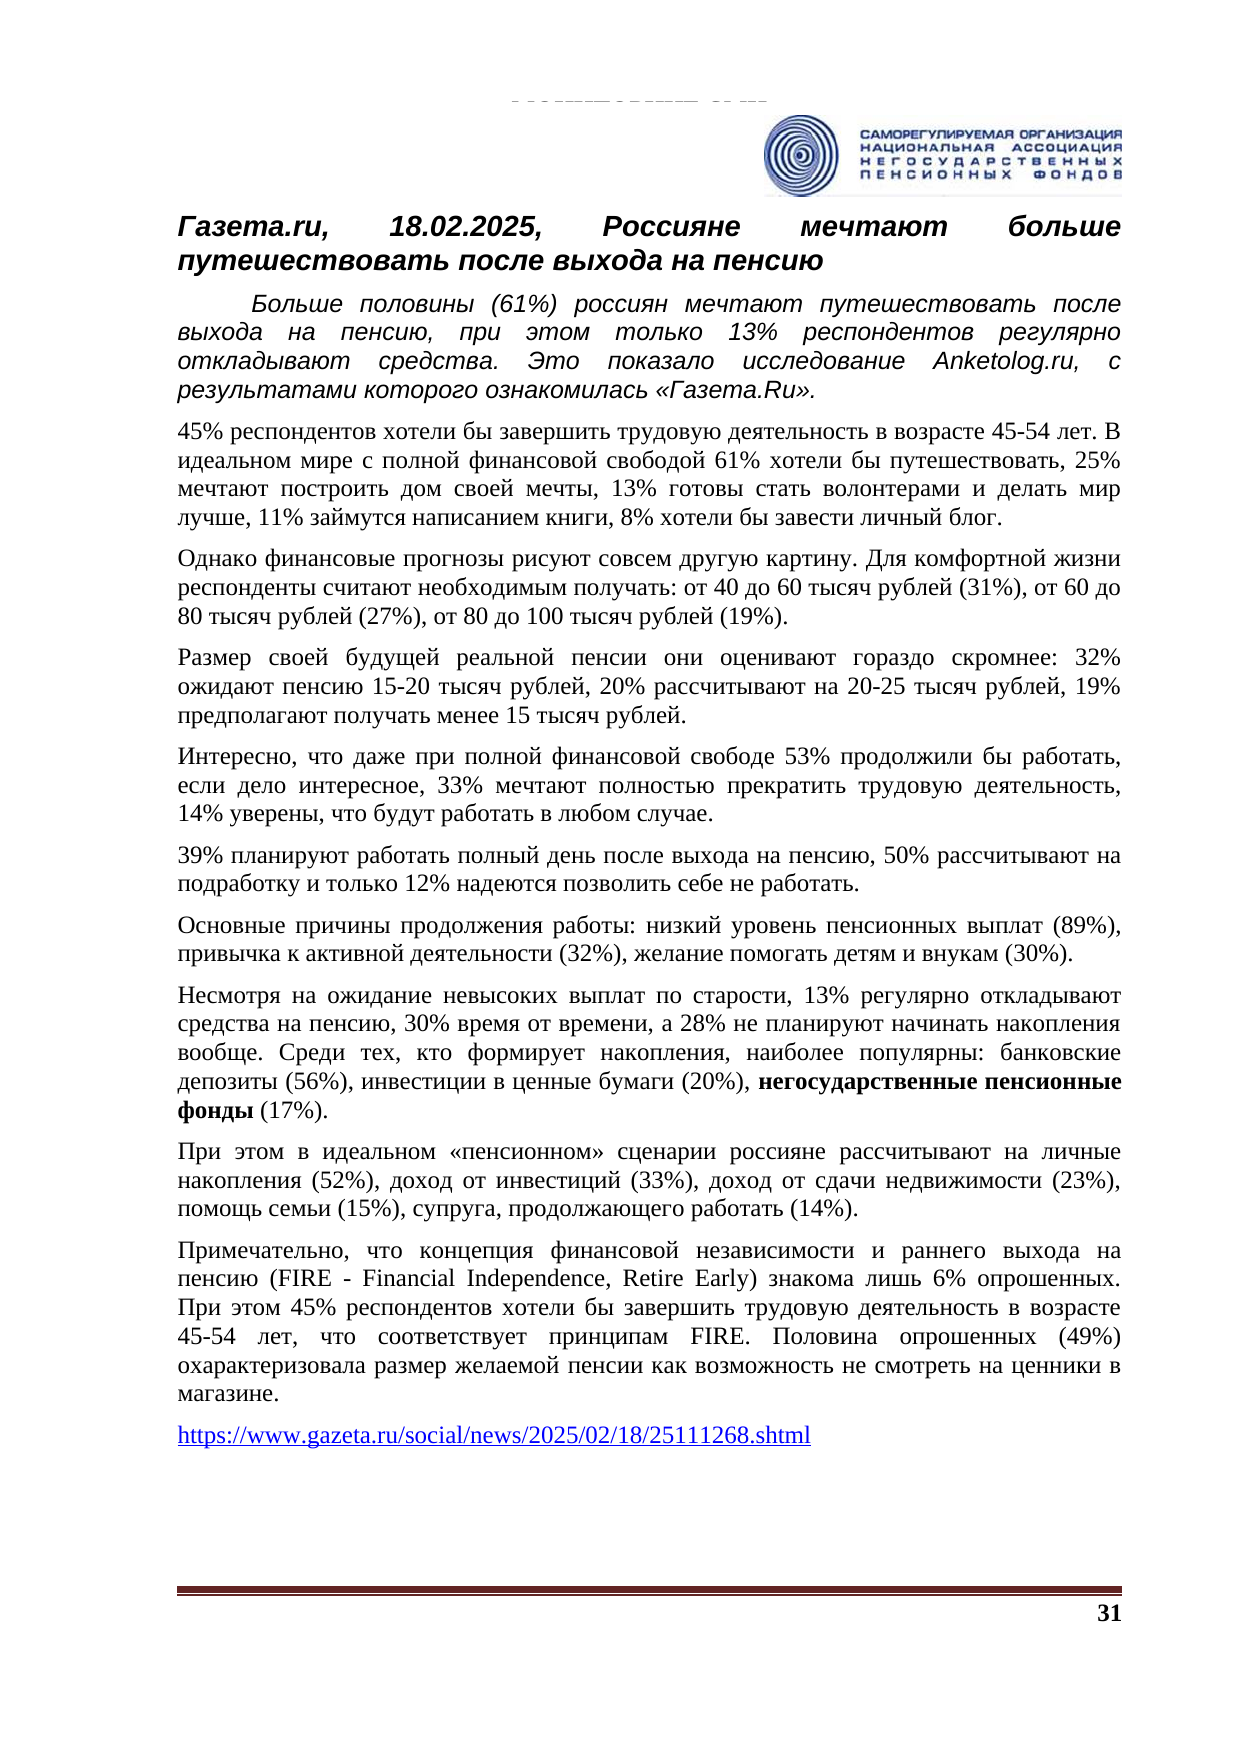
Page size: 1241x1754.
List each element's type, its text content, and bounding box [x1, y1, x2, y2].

text Интересно, что даже при полной финансовой свободе 53% продолжили бы работать, если дело интересное, 33% мечтают полностью прекратить трудовую деятельность, 14% уверены, что будут работать в любом случае. [177, 741, 1122, 827]
text Основные причины продолжения работы: низкий уровень пенсионных выплат (89%), привычка к активной деятельности (32%), желание помогать детям и внукам (30%). [177, 910, 1122, 967]
text Несмотря на ожидание невысоких выплат по старости, 13% регулярно откладывают средства на пенсию, 30% время от времени, а 28% не планируют начинать накопления вообще. Среди тех, кто формирует накопления, наиболее популярны: банковские депозиты (56%), инвестиции в ценные бумаги (20%), негосударственные пенсионные фонды (17%). [177, 980, 1122, 1123]
subtitle Газета.ru, 18.02.2025, Россияне мечтают больше путешествовать после выхода на пенсию [177, 209, 1122, 276]
text 45% респондентов хотели бы завершить трудовую деятельность в возрасте 45-54 лет. В идеальном мире с полной финансовой свободой 61% хотели бы путешествовать, 25% мечтают построить дом своей мечты, 13% готовы стать волонтерами и делать мир лучше, 11% займутся написанием книги, 8% хотели бы завести личный блог. [177, 416, 1122, 531]
text 39% планируют работать полный день после выхода на пенсию, 50% рассчитывают на подработку и только 12% надеются позволить себе не работать. [177, 840, 1122, 897]
text Примечательно, что концепция финансовой независимости и раннего выхода на пенсию (FIRE - Financial Independence, Retire Early) знакома лишь 6% опрошенных. При этом 45% респондентов хотели бы завершить трудовую деятельность в возрасте 45-54 лет, что соответствует принципам FIRE. Половина опрошенных (49%) охарактеризовала размер желаемой пенсии как возможность не смотреть на ценники в магазине. [177, 1235, 1122, 1407]
subtitle Больше половины (61%) россиян мечтают путешествовать после выхода на пенсию, при этом только 13% респондентов регулярно откладывают средства. Это показало исследование Anketolog.ru, с результатами которого ознакомилась «Газета.Ru». [177, 288, 1122, 403]
picture [764, 115, 1122, 197]
text Размер своей будущей реальной пенсии они оценивают гораздо скромнее: 32% ожидают пенсию 15-20 тысяч рублей, 20% рассчитывают на 20-25 тысяч рублей, 19% предполагают получать менее 15 тысяч рублей. [177, 642, 1122, 728]
text Однако финансовые прогнозы рисуют совсем другую картину. Для комфортной жизни респонденты считают необходимым получать: от 40 до 60 тысяч рублей (31%), от 60 до 80 тысяч рублей (27%), от 80 до 100 тысяч рублей (19%). [177, 543, 1122, 630]
text При этом в идеальном «пенсионном» сценарии россияне рассчитывают на личные накопления (52%), доход от инвестиций (33%), доход от сдачи недвижимости (23%), помощь семьи (15%), супруга, продолжающего работать (14%). [177, 1136, 1122, 1222]
text https://www.gazeta.ru/social/news/2025/02/18/25111268.shtml [177, 1420, 1122, 1448]
